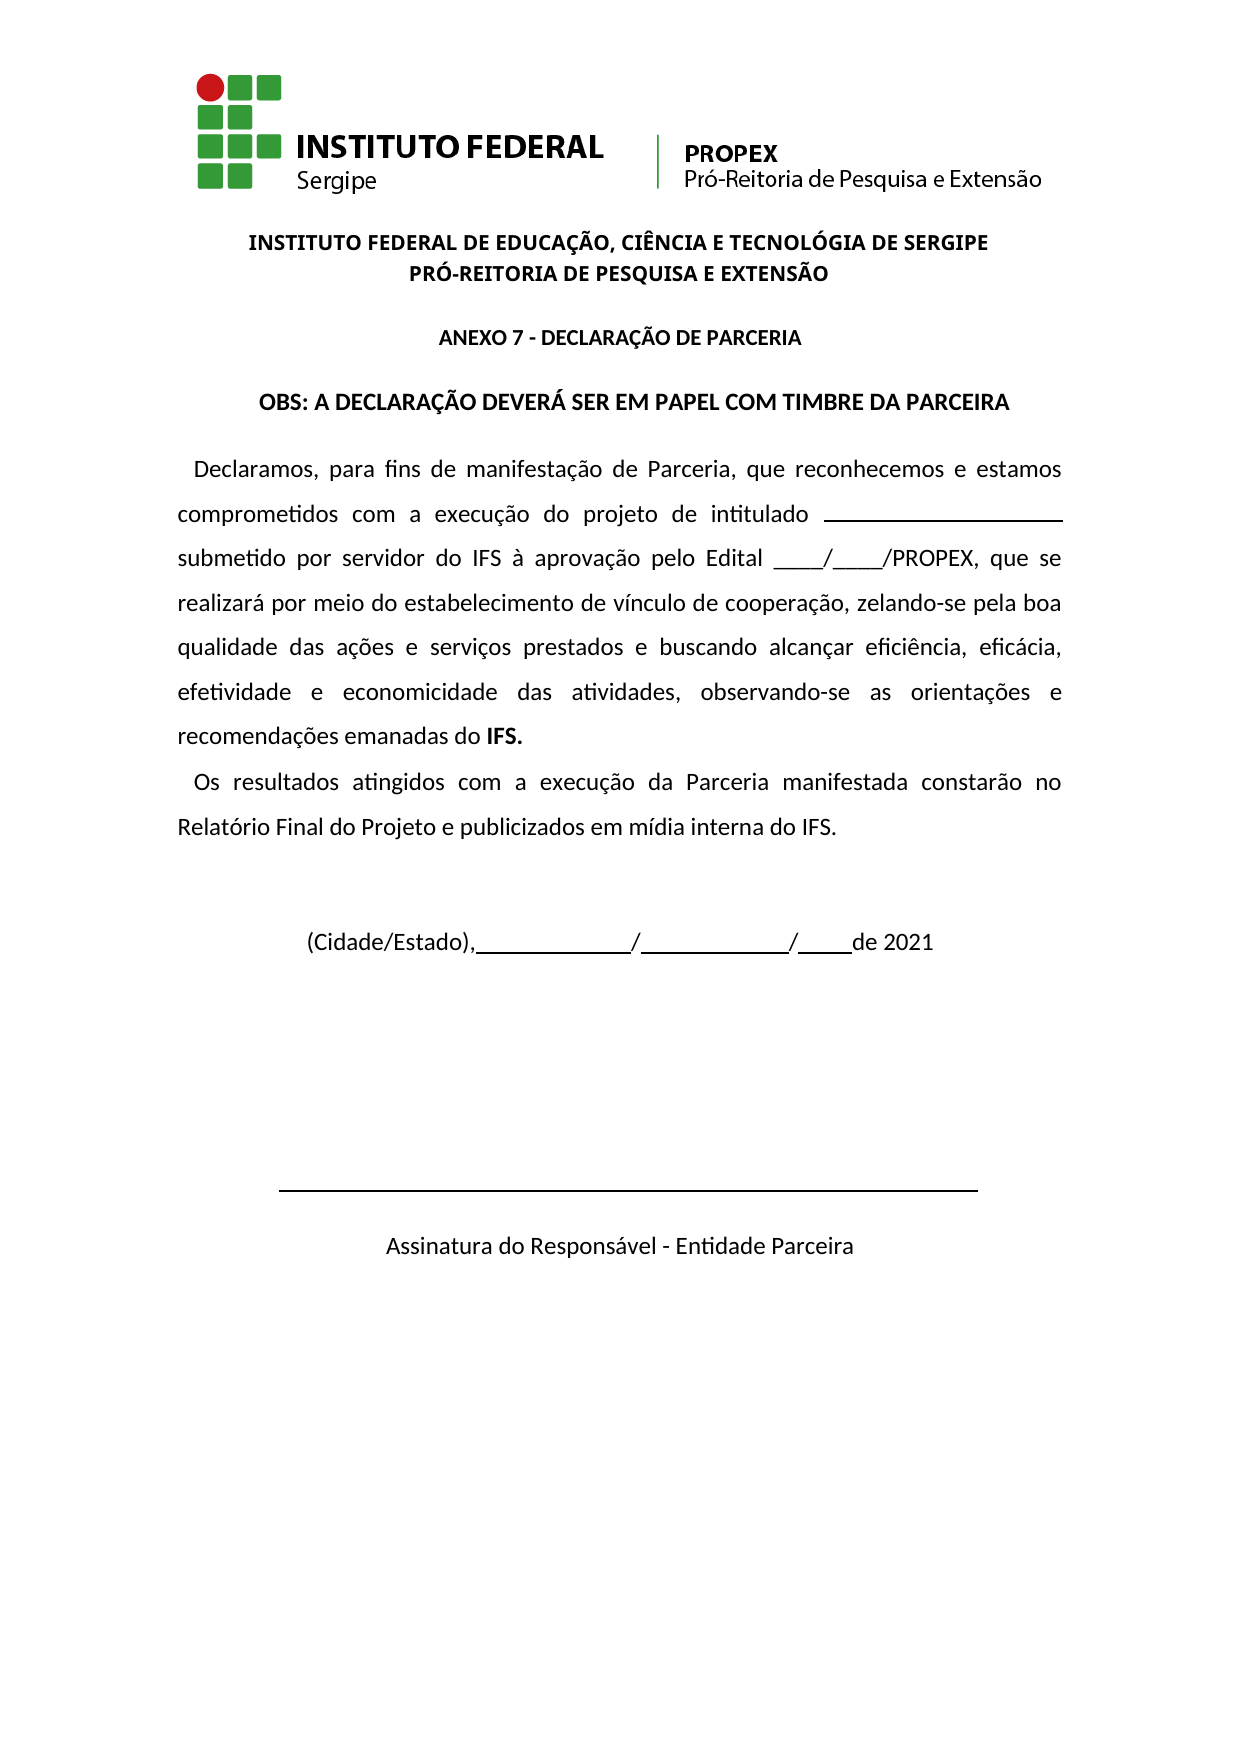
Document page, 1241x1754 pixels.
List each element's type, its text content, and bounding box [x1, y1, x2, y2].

text ANEXO 7 - DECLARAÇÃO DE PARCERIA [177, 323, 1063, 351]
picture [196, 73, 1042, 195]
text Declaramos, para fins de manifestação de Parceria, que reconhecemos e estamos comprometidos com a execução do projeto de intitulado submetido por servidor do IFS à aprovação pelo Edital ____/____/PROPEX, que se realizará por meio do estabelecimento de vínculo de cooperação, zelando-se pela boa qualidade das ações e serviços prestados e buscando alcançar eficiência, eficácia, efetividade e economicidade das atividades, observando-se as orientações e recomendações emanadas do IFS. [177, 453, 1063, 751]
subtitle Assinatura do Responsável - Entidade Parceira [177, 1230, 1063, 1261]
subtitle OBS: A DECLARAÇÃO DEVERÁ SER EM PAPEL COM TIMBRE DA PARCEIRA [177, 386, 1063, 416]
text (Cidade/Estado), / / de 2021 [177, 926, 1063, 957]
text Os resultados atingidos com a execução da Parceria manifestada constarão no Relatório Final do Projeto e publicizados em mídia interna do IFS. [177, 766, 1063, 841]
